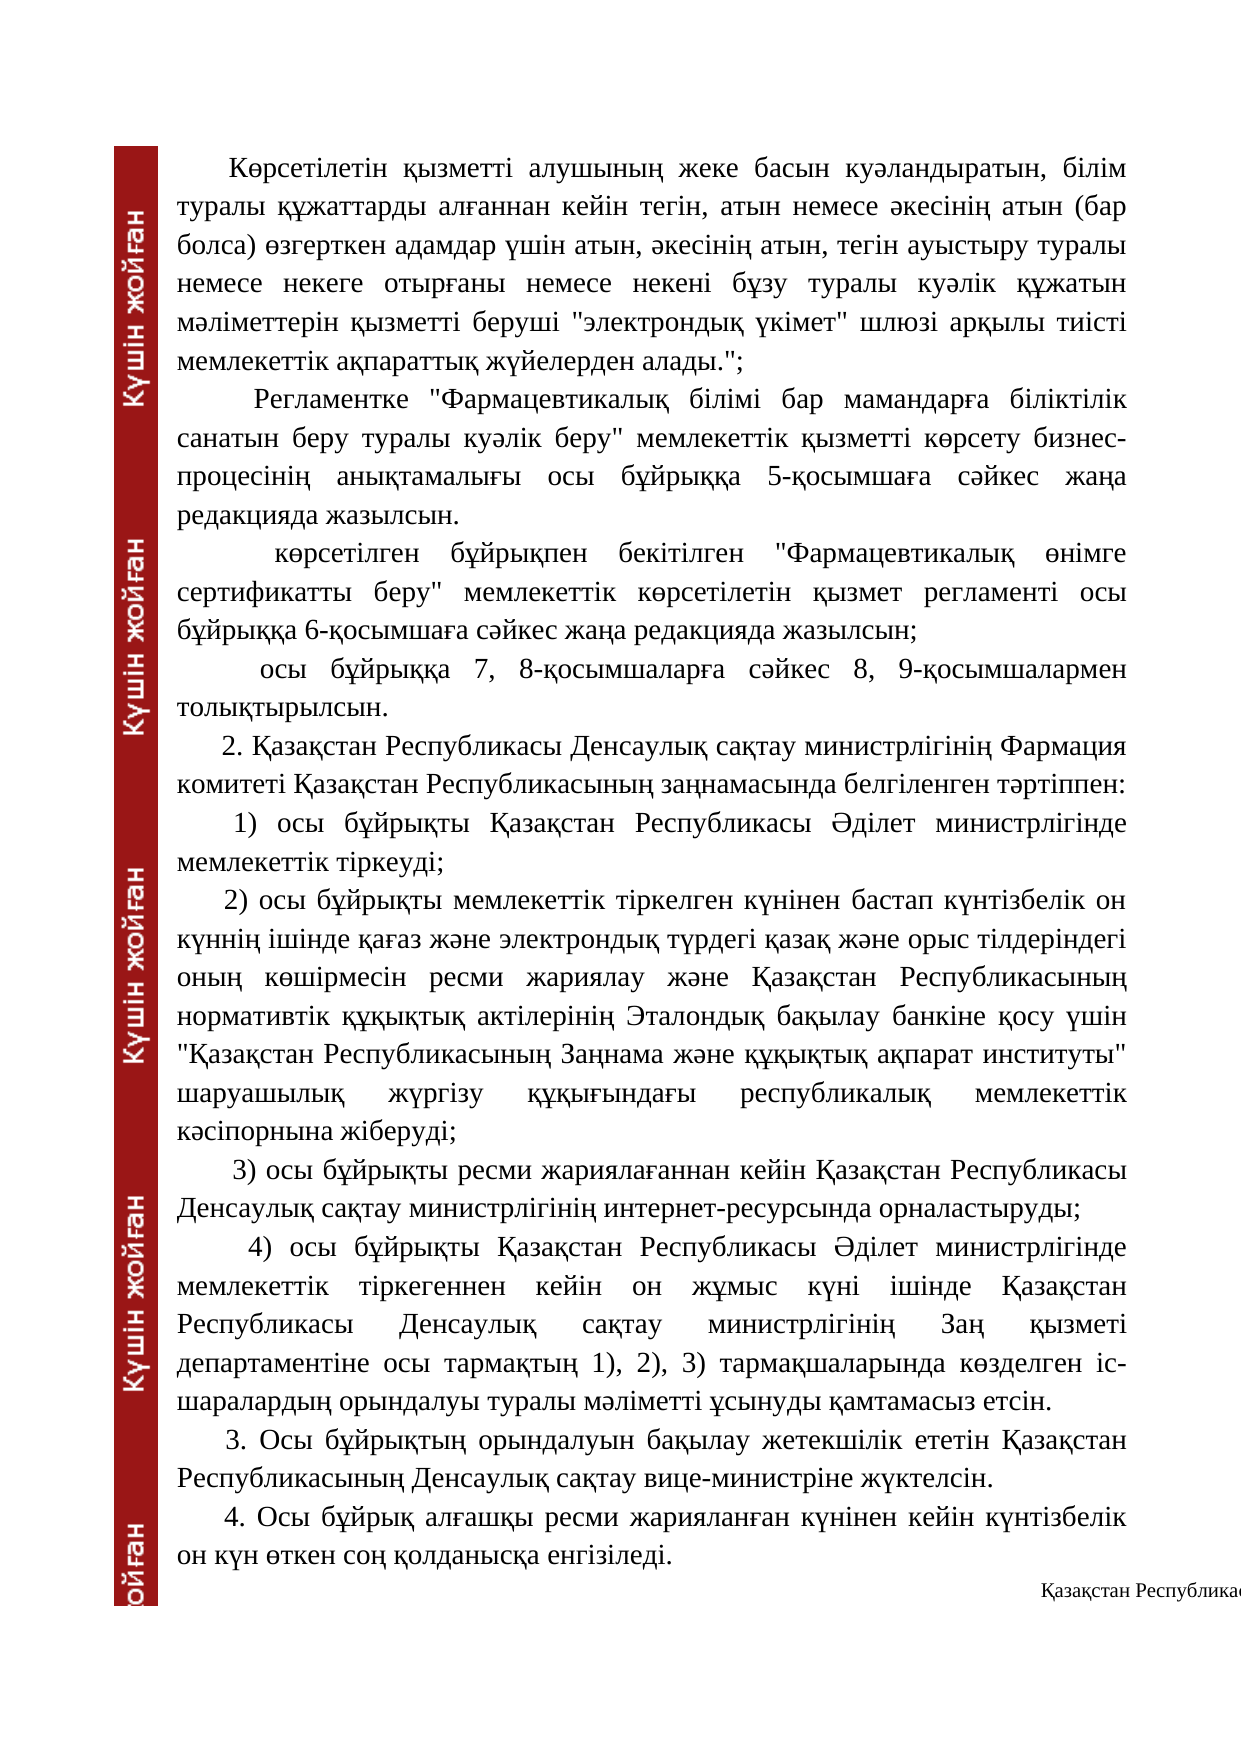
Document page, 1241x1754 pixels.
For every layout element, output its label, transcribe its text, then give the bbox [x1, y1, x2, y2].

table_header [101, 1576, 912, 1603]
picture [114, 1571, 158, 1576]
picture [114, 1147, 158, 1152]
table_header Қазақстан Республикасы Денсаулық сақтау министрінің 2019 жылғы 20 мамырдағы № ҚР ДСМ-83 бұйрығына 1-қосымша [912, 1576, 1240, 1603]
text 1) осы бұйрықты Қазақстан Республикасы Әділет министрлігінде мемлекеттік тіркеуді; [112, 805, 1128, 877]
picture [114, 1224, 158, 1229]
picture [114, 800, 158, 805]
picture [114, 646, 158, 651]
text 4. Осы бұйрық алғашқы ресми жарияланған күнінен кейін күнтізбелік он күн өткен соң қолданысқа енгізіледі. [112, 1499, 1128, 1571]
text осы бұйрыққа 7, 8-қосымшаларға сәйкес 8, 9-қосымшалармен толықтырылсын. [112, 651, 1128, 723]
text 4) осы бұйрықты Қазақстан Республикасы Әділет министрлігінде мемлекеттік тіркегеннен кейін он жұмыс күні ішінде Қазақстан Республикасы Денсаулық сақтау министрлігінің Заң қызметі департаментіне осы тармақтың 1), 2), 3) тармақшаларында көзделген іс-шаралардың орындалуы туралы мәліметті ұсынуды қамтамасыз етсін. [112, 1229, 1128, 1417]
text Регламентке "Фармацевтикалық білімі бар мамандарға біліктілік санатын беру туралы куәлік беру" мемлекеттік қызметті көрсету бизнес-процесінің анықтамалығы осы бұйрыққа 5-қосымшаға сәйкес жаңа редакцияда жазылсын. [112, 381, 1128, 530]
picture [114, 146, 158, 150]
picture [114, 1494, 158, 1499]
text 2) осы бұйрықты мемлекеттік тіркелген күнінен бастап күнтізбелік он күннің ішінде қағаз және электрондық түрдегі қазақ және орыс тілдеріндегі оның көшірмесін ресми жариялау және Қазақстан Республикасының нормативтік құқықтық актілерінің Эталондық бақылау банкіне қосу үшін "Қазақстан Республикасының Заңнама және құқықтық ақпарат институты" шаруашылық жүргізу құқығындағы республикалық мемлекеттік кәсіпорнына жіберуді; [112, 882, 1128, 1147]
picture [114, 877, 158, 882]
picture [114, 530, 158, 535]
text 2. Қазақстан Республикасы Денсаулық сақтау министрлігінің Фармация комитеті Қазақстан Республикасының заңнамасында белгіленген тәртіппен: [112, 728, 1128, 800]
picture [114, 376, 158, 381]
text Көрсетілетін қызметті алушының жеке басын куәландыратын, білім туралы құжаттарды алғаннан кейін тегін, атын немесе әкесінің атын (бар болса) өзгерткен адамдар үшін атын, әкесінің атын, тегін ауыстыру туралы немесе некеге отырғаны немесе некені бұзу туралы куәлік құжатын мәліметтерін қызметті беруші "электрондық үкімет" шлюзі арқылы тиісті мемлекеттік ақпараттық жүйелерден алады."; [112, 150, 1128, 376]
picture [114, 723, 158, 728]
picture [114, 1417, 158, 1422]
text көрсетілген бұйрықпен бекітілген "Фармацевтикалық өнімге сертификатты беру" мемлекеттік көрсетілетін қызмет регламенті осы бұйрыққа 6-қосымшаға сәйкес жаңа редакцияда жазылсын; [112, 535, 1128, 646]
text 3) осы бұйрықты ресми жариялағаннан кейін Қазақстан Республикасы Денсаулық сақтау министрлігінің интернет-ресурсында орналастыруды; [112, 1152, 1128, 1224]
text 3. Осы бұйрықтың орындалуын бақылау жетекшілік ететін Қазақстан Республикасының Денсаулық сақтау вице-министріне жүктелсін. [112, 1422, 1128, 1494]
